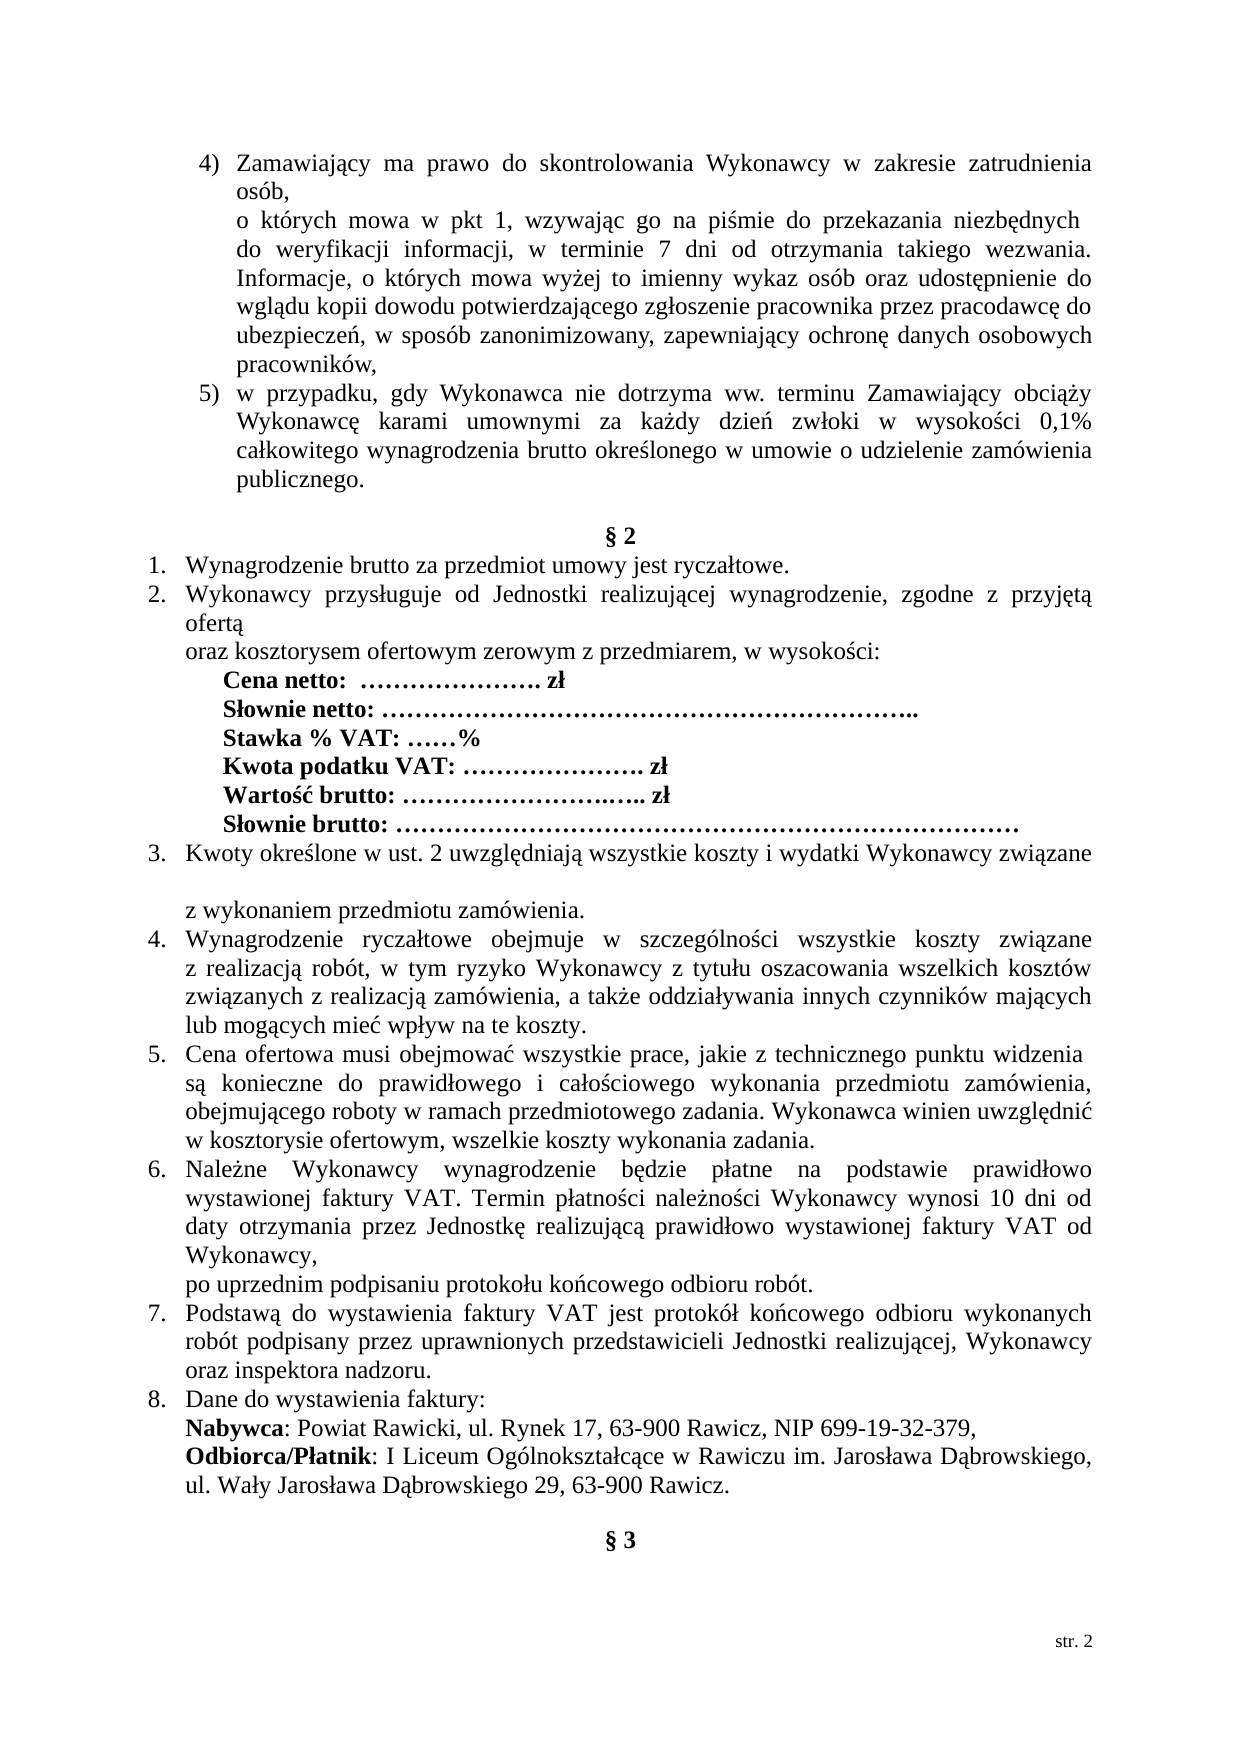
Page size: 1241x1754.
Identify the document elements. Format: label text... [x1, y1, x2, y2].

list Kwoty określone w ust. 2 uwzględniają wszystkie koszty i wydatki Wykonawcy związane z wykonaniem przedmiotu zamówienia. [148, 838, 1093, 924]
list Zamawiający ma prawo do skontrolowania Wykonawcy w zakresie zatrudnienia osób, o których mowa w pkt 1, wzywając go na piśmie do przekazania niezbędnych do weryfikacji informacji, w terminie 7 dni od otrzymania takiego wezwania. Informacje, o których mowa wyżej to imienny wykaz osób oraz udostępnienie do wglądu kopii dowodu potwierdzającego zgłoszenie pracownika przez pracodawcę do ubezpieczeń, w sposób zanonimizowany, zapewniający ochronę danych osobowych pracowników, [199, 148, 1093, 378]
list Cena netto: …………………. zł [223, 665, 1093, 694]
list Kwota podatku VAT: …………………. zł [223, 751, 1093, 780]
text § 3 [148, 1525, 1093, 1554]
list Słownie netto: ……………………………………………………….. [223, 694, 1093, 723]
text Nabywca: Powiat Rawicki, ul. Rynek 17, 63-900 Rawicz, NIP 699-19-32-379, [185, 1413, 1093, 1441]
list Wynagrodzenie ryczałtowe obejmuje w szczególności wszystkie koszty związane z realizacją robót, w tym ryzyko Wykonawcy z tytułu oszacowania wszelkich kosztów związanych z realizacją zamówienia, a także oddziaływania innych czynników mających lub mogących mieć wpływ na te koszty. [148, 924, 1093, 1039]
list Wykonawcy przysługuje od Jednostki realizującej wynagrodzenie, zgodne z przyjętą ofertą oraz kosztorysem ofertowym zerowym z przedmiarem, w wysokości: [148, 579, 1093, 665]
list w przypadku, gdy Wykonawca nie dotrzyma ww. terminu Zamawiający obciąży Wykonawcę karami umownymi za każdy dzień zwłoki w wysokości 0,1% całkowitego wynagrodzenia brutto określonego w umowie o udzielenie zamówienia publicznego. [199, 378, 1093, 493]
list Dane do wystawienia faktury: [148, 1384, 1093, 1413]
list Stawka % VAT: ……% [223, 723, 1093, 751]
list Podstawą do wystawienia faktury VAT jest protokół końcowego odbioru wykonanych robót podpisany przez uprawnionych przedstawicieli Jednostki realizującej, Wykonawcy oraz inspektora nadzoru. [148, 1298, 1093, 1384]
list Wartość brutto: …………………….….. zł [223, 780, 1093, 809]
list Słownie brutto: ………………………………………………………………… [223, 809, 1093, 838]
text § 2 [148, 521, 1093, 550]
list Wynagrodzenie brutto za przedmiot umowy jest ryczałtowe. [148, 550, 1093, 579]
list Cena ofertowa musi obejmować wszystkie prace, jakie z technicznego punktu widzenia są konieczne do prawidłowego i całościowego wykonania przedmiotu zamówienia, obejmującego roboty w ramach przedmiotowego zadania. Wykonawca winien uwzględnić w kosztorysie ofertowym, wszelkie koszty wykonania zadania. [148, 1039, 1093, 1154]
text Odbiorca/Płatnik: I Liceum Ogólnokształcące w Rawiczu im. Jarosława Dąbrowskiego, ul. Wały Jarosława Dąbrowskiego 29, 63-900 Rawicz. [185, 1441, 1093, 1499]
list Należne Wykonawcy wynagrodzenie będzie płatne na podstawie prawidłowo wystawionej faktury VAT. Termin płatności należności Wykonawcy wynosi 10 dni od daty otrzymania przez Jednostkę realizującą prawidłowo wystawionej faktury VAT od Wykonawcy, po uprzednim podpisaniu protokołu końcowego odbioru robót. [148, 1154, 1093, 1298]
